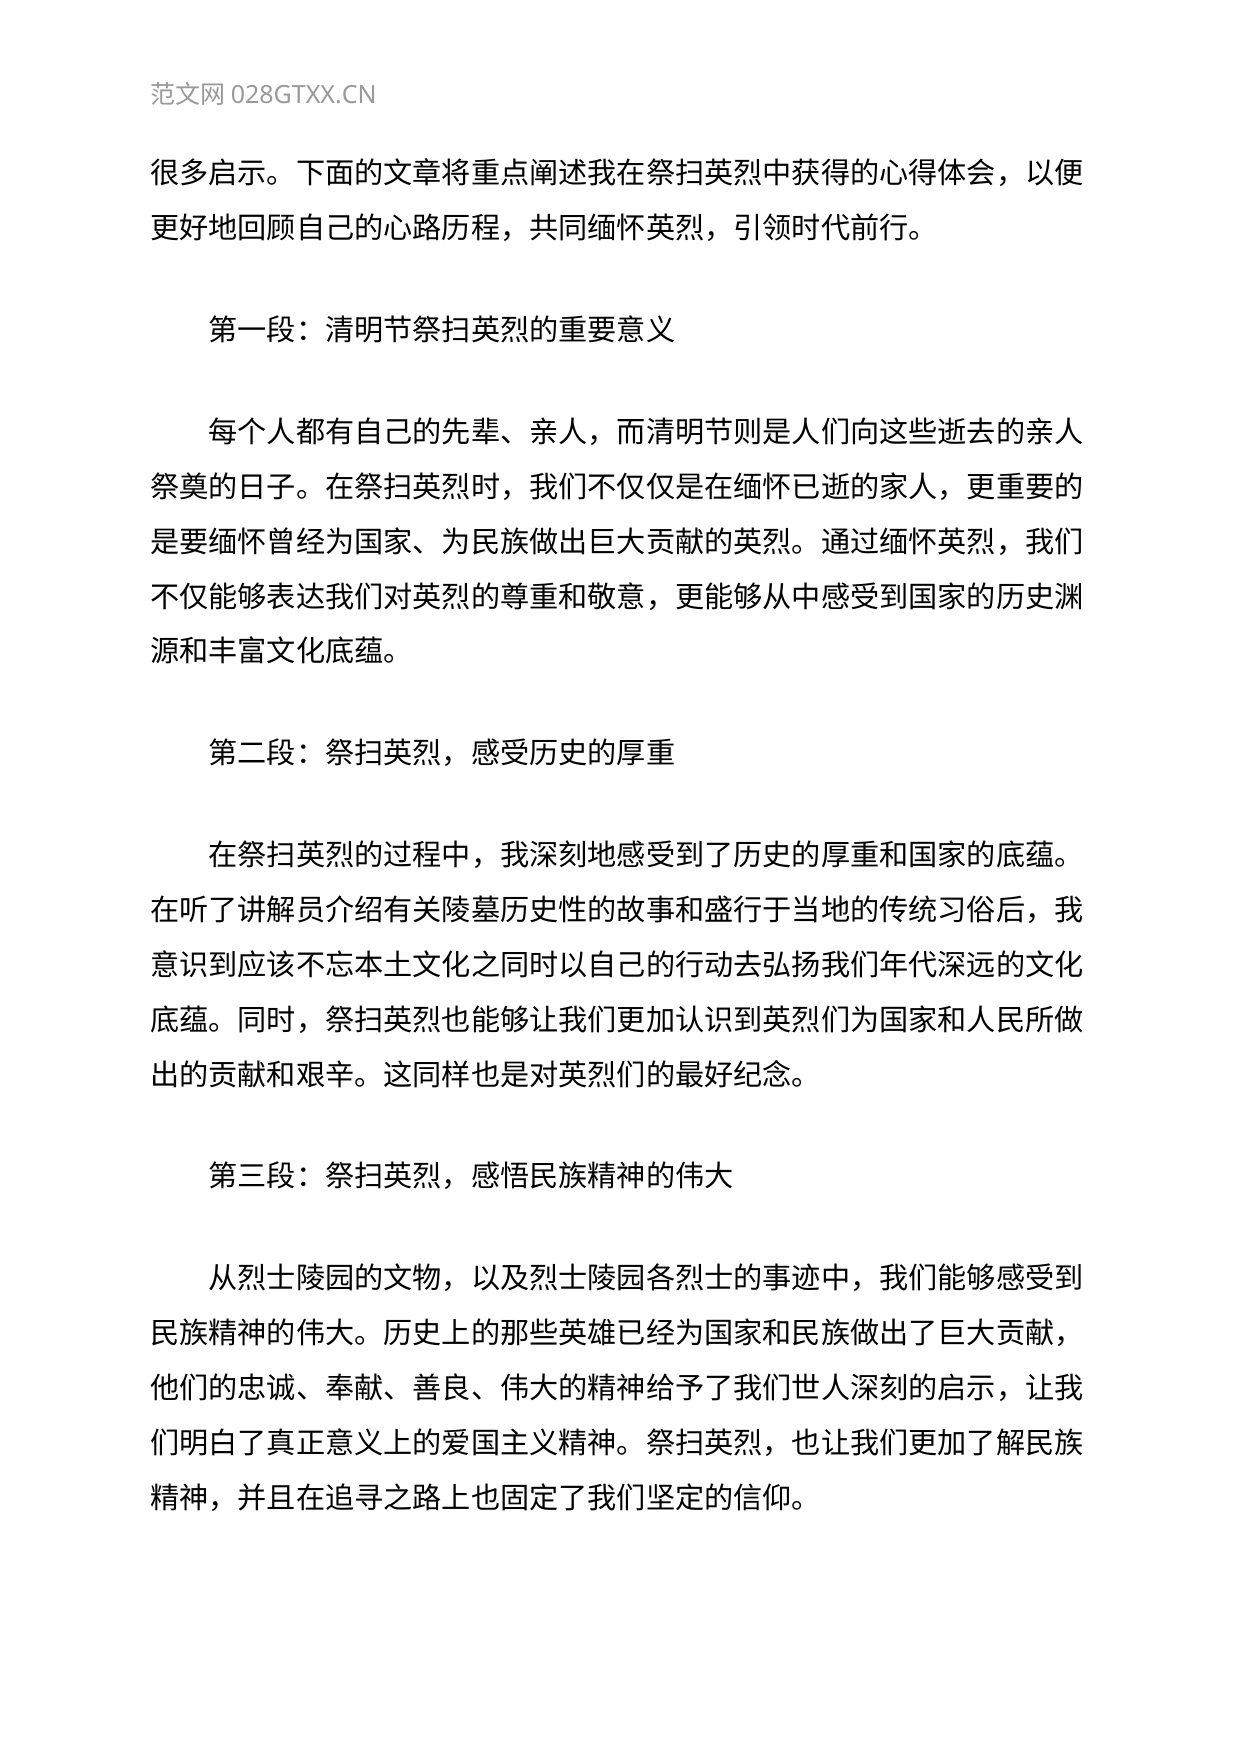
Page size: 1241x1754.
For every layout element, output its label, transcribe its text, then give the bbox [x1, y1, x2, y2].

text 在祭扫英烈的过程中，我深刻地感受到了历史的厚重和国家的底蕴。在听了讲解员介绍有关陵墓历史性的故事和盛行于当地的传统习俗后，我意识到应该不忘本土文化之同时以自己的行动去弘扬我们年代深远的文化底蕴。同时，祭扫英烈也能够让我们更加认识到英烈们为国家和人民所做出的贡献和艰辛。这同样也是对英烈们的最好纪念。 [150, 832, 1090, 1093]
text 从烈士陵园的文物，以及烈士陵园各烈士的事迹中，我们能够感受到民族精神的伟大。历史上的那些英雄已经为国家和民族做出了巨大贡献，他们的忠诚、奉献、善良、伟大的精神给予了我们世人深刻的启示，让我们明白了真正意义上的爱国主义精神。祭扫英烈，也让我们更加了解民族精神，并且在追寻之路上也固定了我们坚定的信仰。 [150, 1255, 1090, 1517]
text 第二段：祭扫英烈，感受历史的厚重 [150, 730, 1090, 772]
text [150, 150, 1090, 247]
text 每个人都有自己的先辈、亲人，而清明节则是人们向这些逝去的亲人祭奠的日子。在祭扫英烈时，我们不仅仅是在缅怀已逝的家人，更重要的是要缅怀曾经为国家、为民族做出巨大贡献的英烈。通过缅怀英烈，我们不仅能够表达我们对英烈的尊重和敬意，更能够从中感受到国家的历史渊源和丰富文化底蕴。 [150, 408, 1090, 670]
text 第三段：祭扫英烈，感悟民族精神的伟大 [150, 1153, 1090, 1195]
text 第一段：清明节祭扫英烈的重要意义 [150, 307, 1090, 349]
